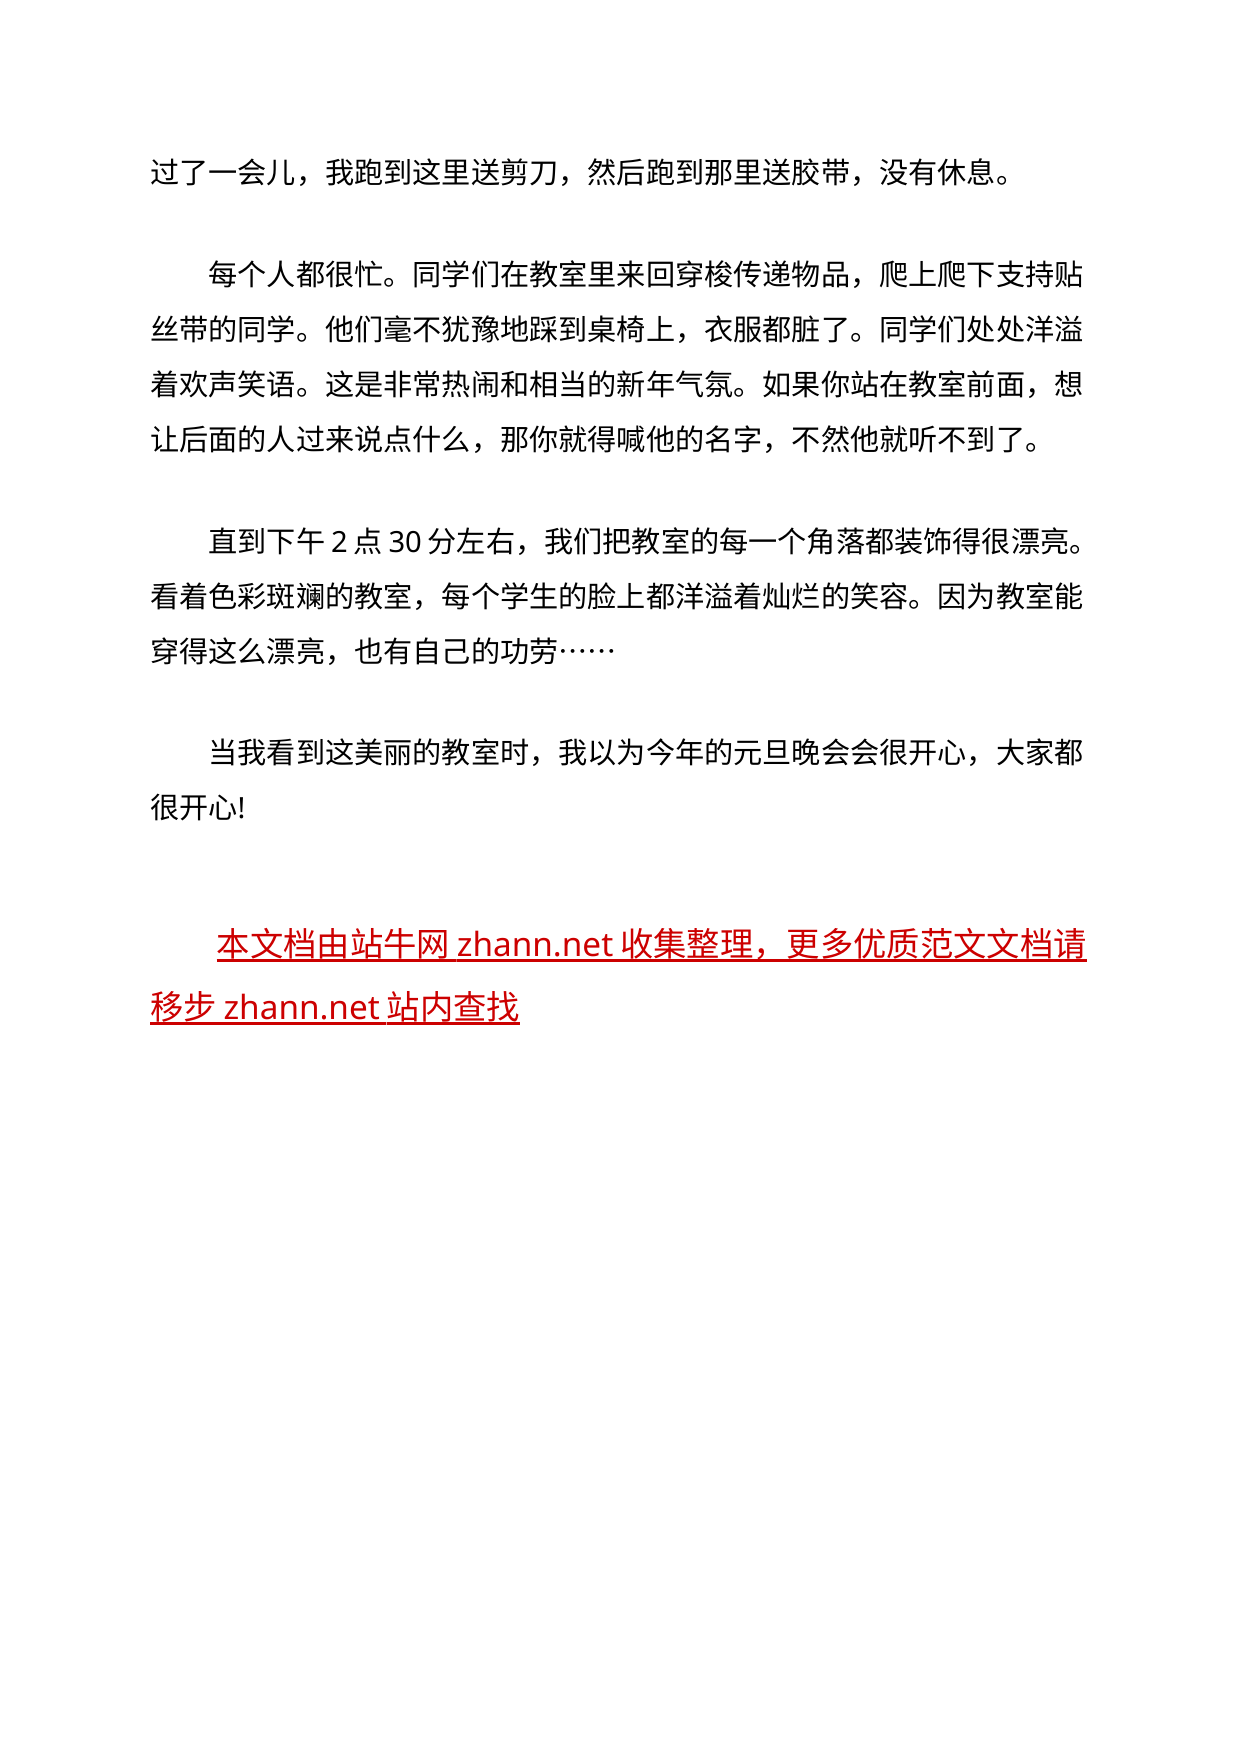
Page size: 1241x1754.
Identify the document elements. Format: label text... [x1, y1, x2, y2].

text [150, 150, 1090, 192]
text 当我看到这美丽的教室时，我以为今年的元旦晚会会很开心，大家都很开心! [150, 730, 1090, 827]
text 直到下午2点30分左右，我们把教室的每一个角落都装饰得很漂亮。看着色彩斑斓的教室，每个学生的脸上都洋溢着灿烂的笑容。因为教室能穿得这么漂亮，也有自己的功劳…… [150, 518, 1090, 670]
text 本文档由站牛网zhann.net收集整理，更多优质范文文档请移步zhann.net站内查找 [150, 918, 1090, 1029]
text 每个人都很忙。同学们在教室里来回穿梭传递物品，爬上爬下支持贴丝带的同学。他们毫不犹豫地踩到桌椅上，衣服都脏了。同学们处处洋溢着欢声笑语。这是非常热闹和相当的新年气氛。如果你站在教室前面，想让后面的人过来说点什么，那你就得喊他的名字，不然他就听不到了。 [150, 252, 1090, 459]
